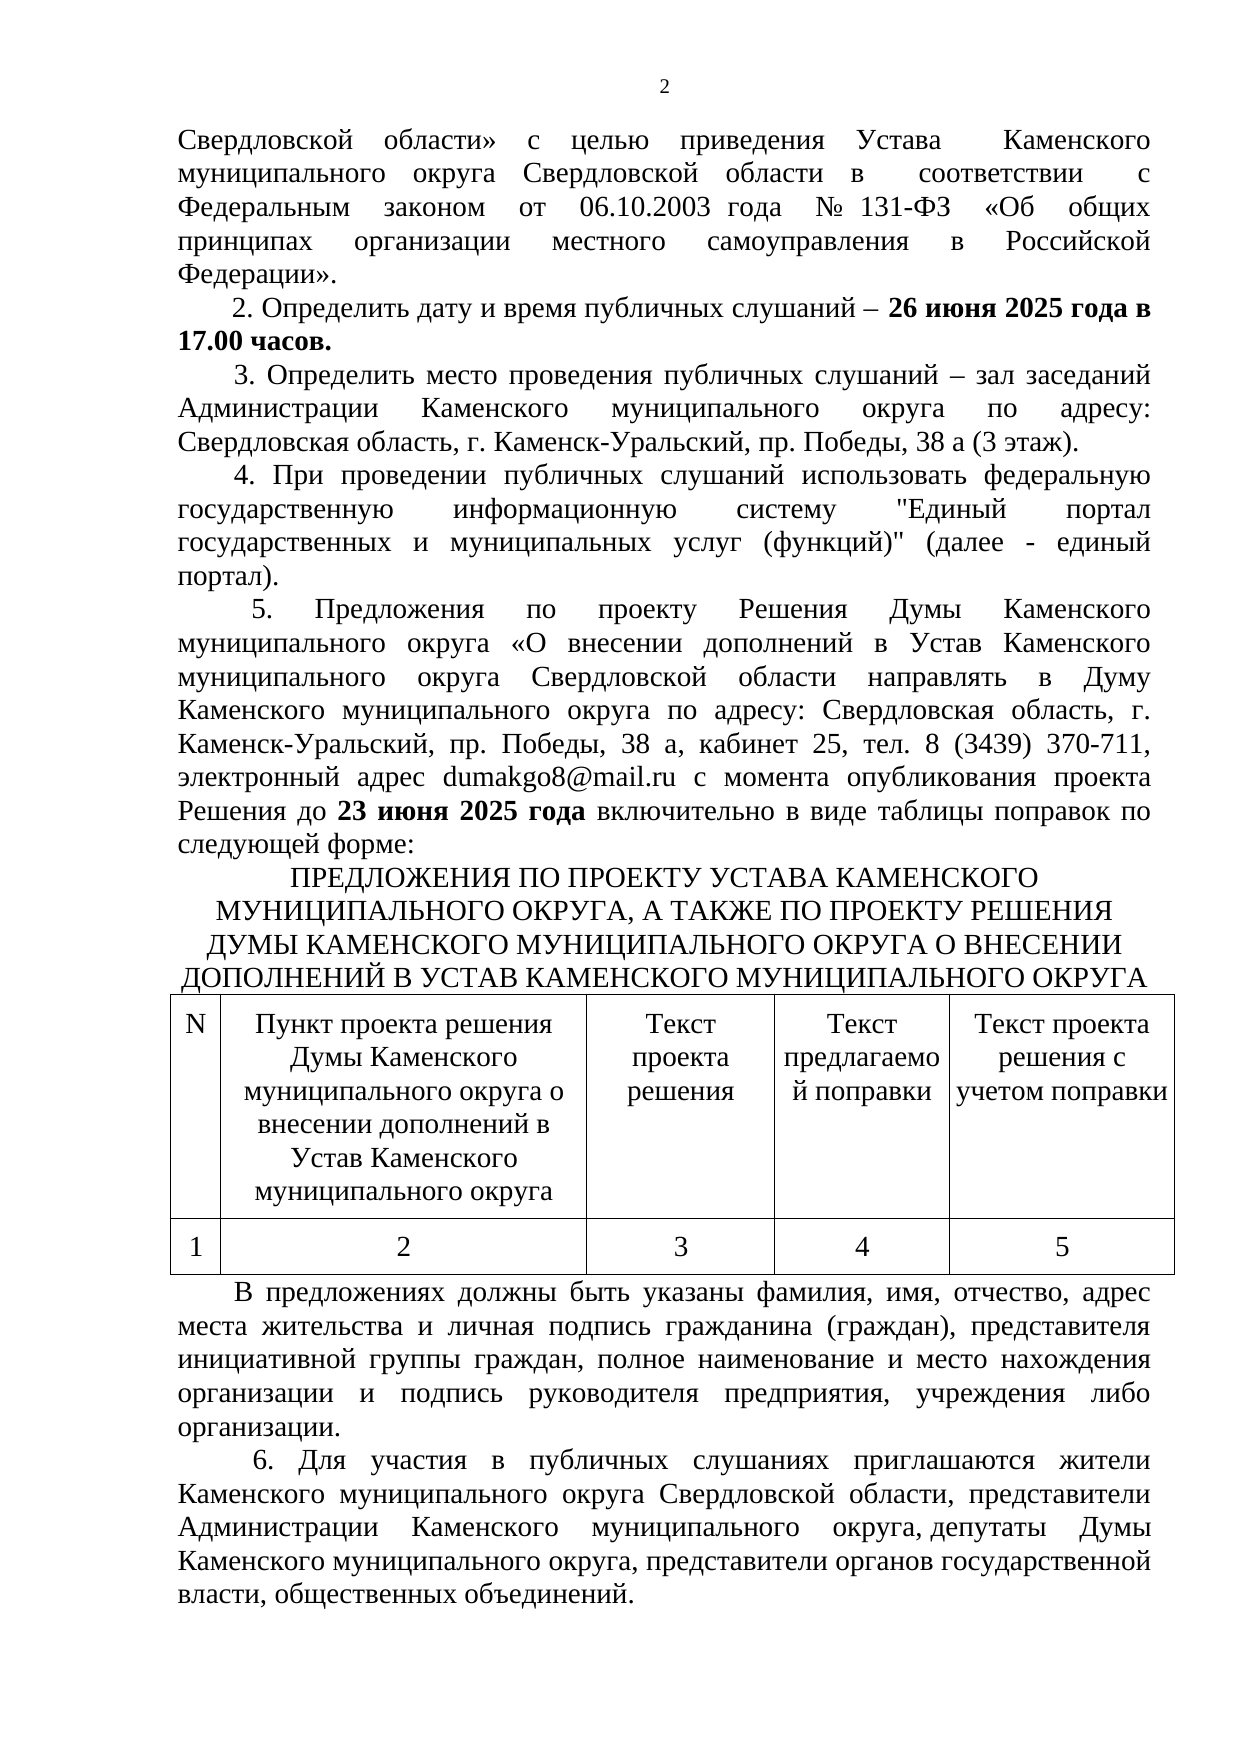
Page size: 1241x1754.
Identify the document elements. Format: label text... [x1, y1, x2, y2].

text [177, 122, 1152, 290]
text 4. При проведении публичных слушаний использовать федеральную государственную информационную систему "Единый портал государственных и муниципальных услуг (функций)" (далее - единый портал). [177, 457, 1152, 592]
table_cell 2 [221, 1219, 586, 1273]
text 5. Предложения по проекту Решения Думы Каменского муниципального округа «О внесении дополнений в Устав Каменского муниципального округа Свердловской области направлять в Думу Каменского муниципального округа по адресу: Свердловская область, г. Каменск-Уральский, пр. Победы, 38 а, кабинет 25, тел. 8 (3439) 370-711, электронный адрес dumakgo8@mail.ru с момента опубликования проекта Решения до 23 июня 2025 года включительно в виде таблицы поправок по следующей форме: [177, 592, 1152, 860]
text В предложениях должны быть указаны фамилия, имя, отчество, адрес места жительства и личная подпись гражданина (граждан), представителя инициативной группы граждан, полное наименование и место нахождения организации и подпись руководителя предприятия, учреждения либо организации. [177, 1275, 1152, 1442]
table_cell 5 [950, 1219, 1174, 1273]
table_cell 4 [775, 1219, 949, 1273]
table_cell 3 [587, 1219, 774, 1273]
table_header Текст предлагаемой поправки [775, 995, 949, 1218]
table_header Текст проекта решения с учетом поправки [950, 995, 1174, 1218]
text ПРЕДЛОЖЕНИЯ ПО ПРОЕКТУ УСТАВА КАМЕНСКОГО МУНИЦИПАЛЬНОГО ОКРУГА, А ТАКЖЕ ПО ПРОЕКТУ РЕШЕНИЯ ДУМЫ КАМЕНСКОГО МУНИЦИПАЛЬНОГО ОКРУГА О ВНЕСЕНИИ ДОПОЛНЕНИЙ В УСТАВ КАМЕНСКОГО МУНИЦИПАЛЬНОГО ОКРУГА [177, 860, 1152, 994]
text 3. Определить место проведения публичных слушаний – зал заседаний Администрации Каменского муниципального округа по адресу: Свердловская область, г. Каменск-Уральский, пр. Победы, 38 а (3 этаж). [177, 357, 1152, 457]
text 6. Для участия в публичных слушаниях приглашаются жители Каменского муниципального округа Свердловской области, представители Администрации Каменского муниципального округа, депутаты Думы Каменского муниципального округа, представители органов государственной власти, общественных объединений. [177, 1442, 1152, 1610]
table_header Текст проекта решения [587, 995, 774, 1218]
table_header N [171, 995, 220, 1218]
text 2. Определить дату и время публичных слушаний – 26 июня 2025 года в 17.00 часов. [177, 290, 1152, 357]
table_header Пункт проекта решения Думы Каменского муниципального округа о внесении дополнений в Устав Каменского муниципального округа [221, 995, 586, 1218]
table_cell 1 [171, 1219, 220, 1273]
